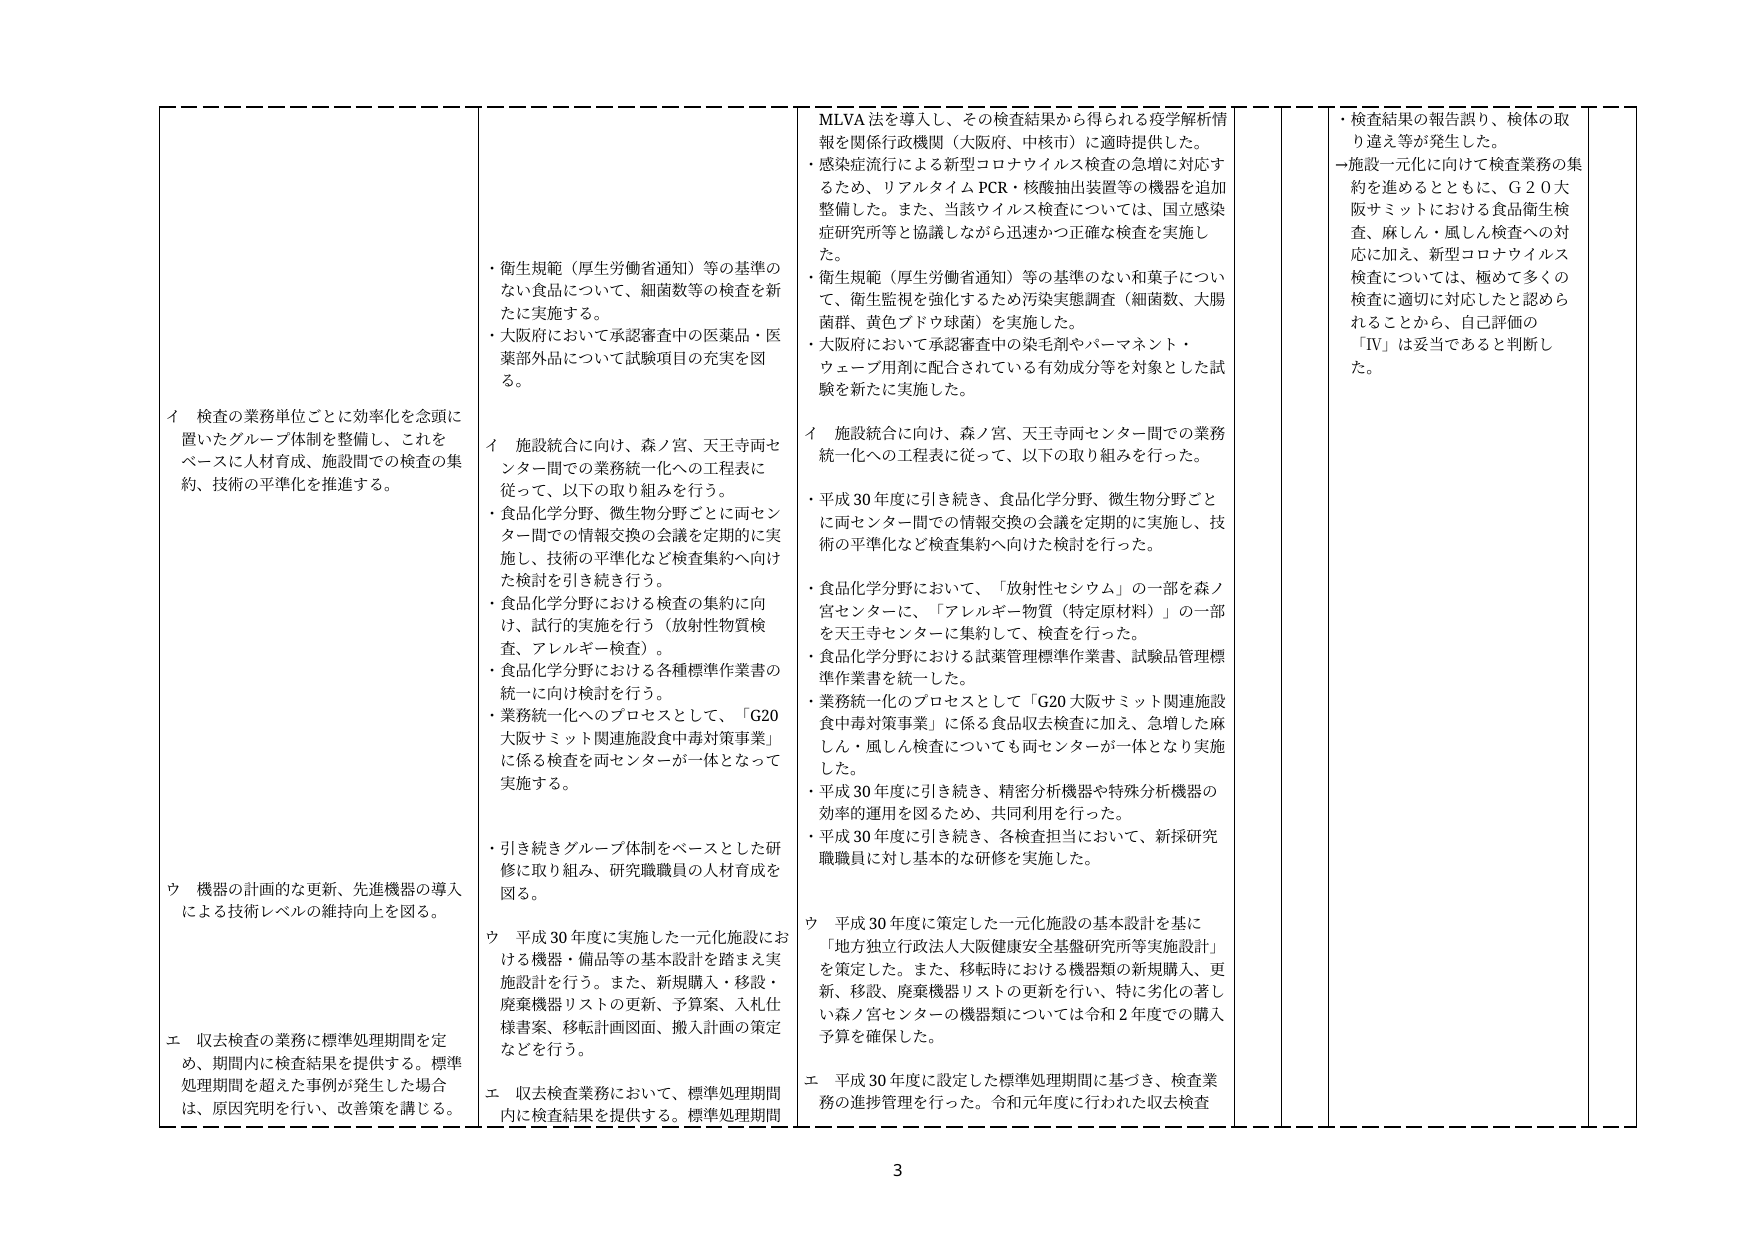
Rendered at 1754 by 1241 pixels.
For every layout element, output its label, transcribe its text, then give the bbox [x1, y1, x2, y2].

table_cell IV [1282, 106, 1328, 1126]
table_cell IV [1235, 106, 1281, 1126]
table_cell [479, 106, 797, 1126]
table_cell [160, 106, 478, 1126]
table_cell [1329, 106, 1588, 1126]
table_cell 1 [1589, 106, 1636, 1126]
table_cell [798, 106, 1234, 1126]
